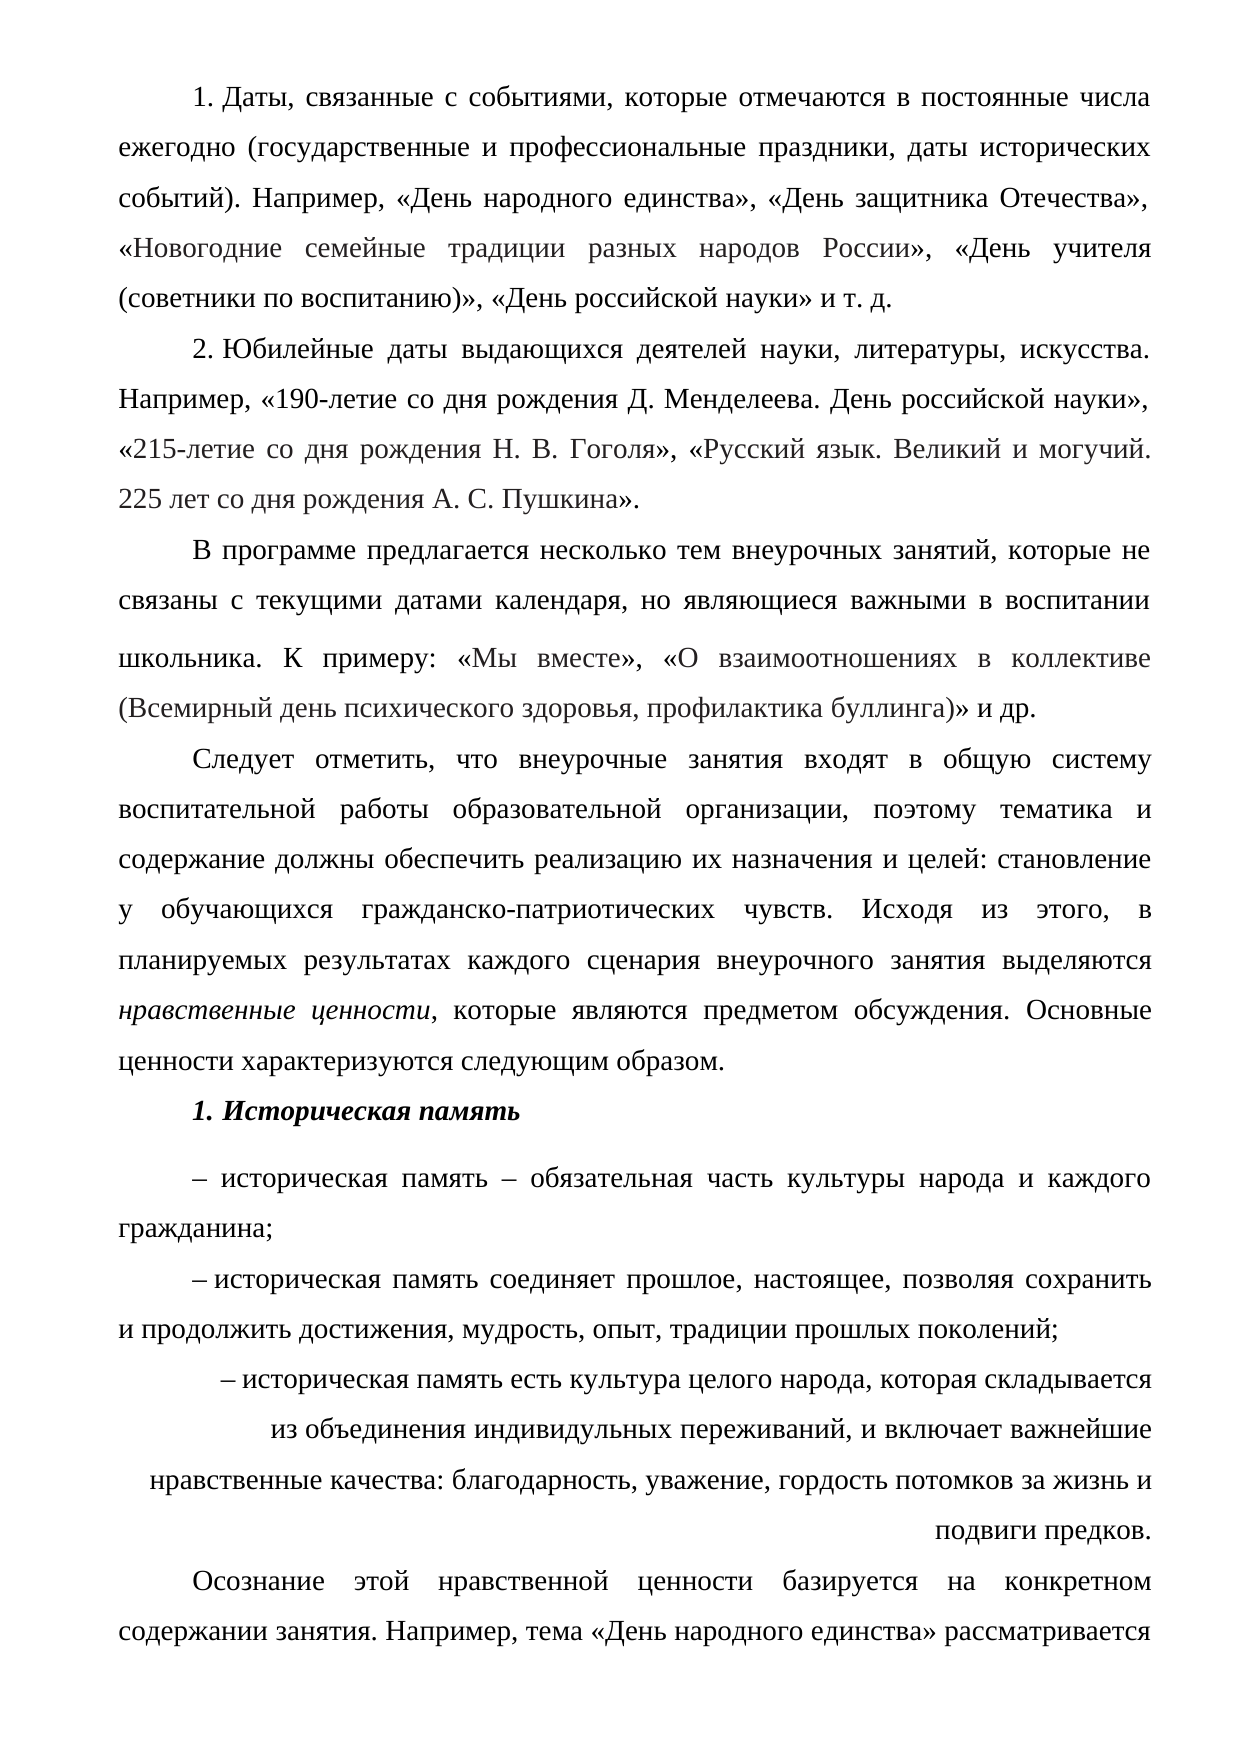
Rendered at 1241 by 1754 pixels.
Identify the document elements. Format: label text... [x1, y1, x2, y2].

text В программе предлагается несколько тем внеурочных занятий, которые не связаны с текущими датами календаря, но являющиеся важными в воспитании [118, 532, 1152, 616]
text «Новогодние семейные традиции разных народов России», «День учителя (советники по воспитанию)», «День российской науки» и т. д. [118, 230, 1152, 314]
list историческая память – обязательная часть культуры народа и каждого гражданина; [118, 1160, 1152, 1244]
text школьника. К примеру: «Мы вместе», «О взаимоотношениях в коллективе (Всемирный день психического здоровья, профилактика буллинга)» и др. [118, 640, 1152, 724]
list историческая память есть культура целого народа, которая складывается из объединения индивидульных переживаний, и включает важнейшие нравственные качества: благодарность, уважение, гордость потомков за жизнь и подвиги предков. [118, 1361, 1152, 1546]
list Даты, связанные с событиями, которые отмечаются в постоянные числа ежегодно (государственные и профессиональные праздники, даты исторических событий). Например, «День народного единства», «День защитника Отечества», [118, 79, 1152, 213]
subtitle Историческая память [192, 1093, 1167, 1126]
text Следует отметить, что внеурочные занятия входят в общую систему воспитательной работы образовательной организации, поэтому тематика и содержание должны обеспечить реализацию их назначения и целей: становление у обучающихся гражданско-патриотических чувств. Исходя из этого, в планируемых результатах каждого сценария внеурочного занятия выделяются нравственные ценности, которые являются предметом обсуждения. Основные ценности характеризуются следующим образом. [118, 741, 1152, 1076]
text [118, 1563, 1152, 1646]
list историческая память соединяет прошлое, настоящее, позволяя сохранить и продолжить достижения, мудрость, опыт, традиции прошлых поколений; [118, 1261, 1152, 1344]
list Юбилейные даты выдающихся деятелей науки, литературы, искусства. Например, «190-летие со дня рождения Д. Менделеева. День российской науки», [118, 331, 1151, 414]
text «215-летие со дня рождения Н. В. Гоголя», «Русский язык. Великий и могучий. 225 лет со дня рождения А. С. Пушкина». [118, 431, 1152, 515]
